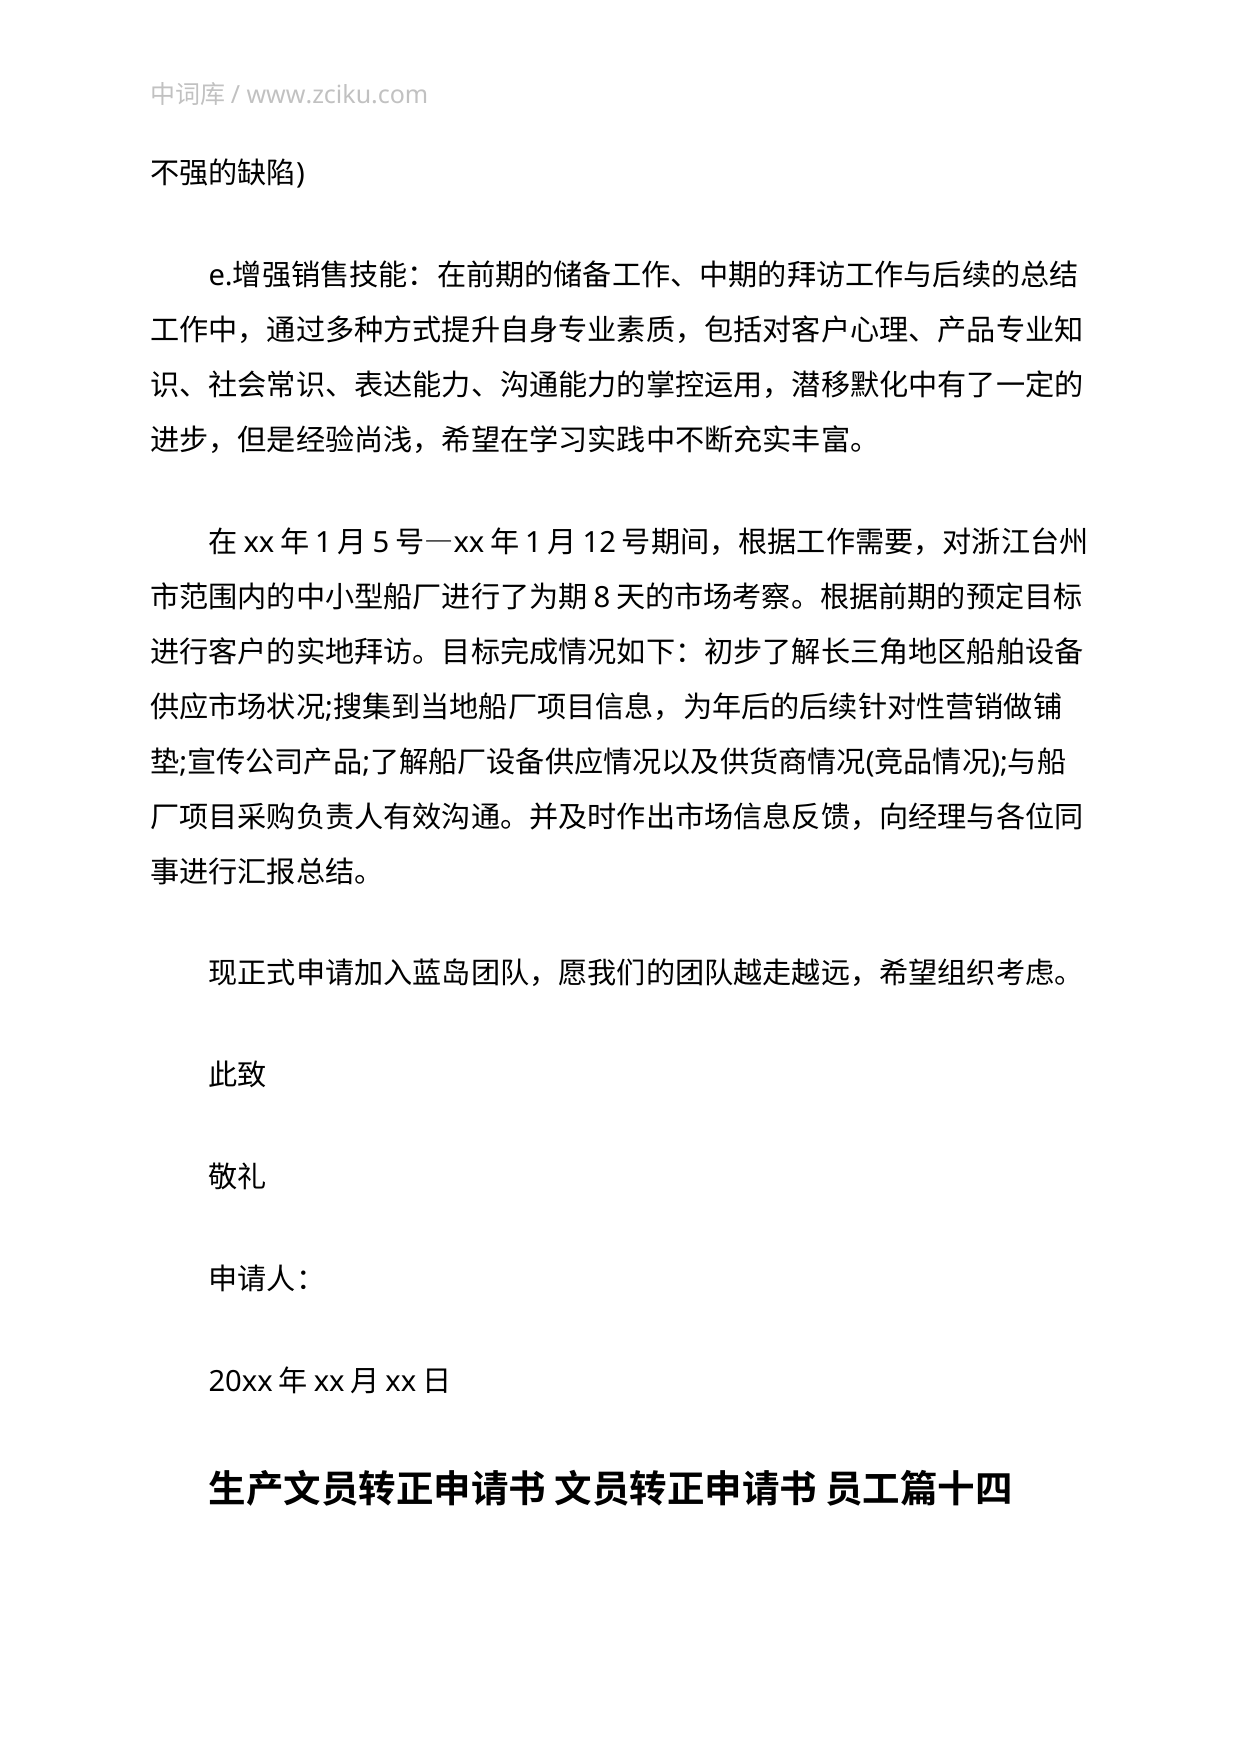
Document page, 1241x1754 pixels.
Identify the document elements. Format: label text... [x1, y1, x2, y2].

text 现正式申请加入蓝岛团队，愿我们的团队越走越远，希望组织考虑。 [150, 950, 1090, 992]
text e.增强销售技能：在前期的储备工作、中期的拜访工作与后续的总结工作中，通过多种方式提升自身专业素质，包括对客户心理、产品专业知识、社会常识、表达能力、沟通能力的掌控运用，潜移默化中有了一定的进步，但是经验尚浅，希望在学习实践中不断充实丰富。 [150, 252, 1090, 459]
text 20xx年xx月xx日 [150, 1357, 1090, 1399]
text 此致 [150, 1052, 1090, 1094]
text 敬礼 [150, 1154, 1090, 1196]
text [150, 150, 1090, 192]
text 生产文员转正申请书 文员转正申请书 员工篇十四 [150, 1459, 1090, 1513]
text 申请人： [150, 1255, 1090, 1298]
text 在xx年1月5号—xx年1月12号期间，根据工作需要，对浙江台州市范围内的中小型船厂进行了为期8天的市场考察。根据前期的预定目标进行客户的实地拜访。目标完成情况如下：初步了解长三角地区船舶设备供应市场状况;搜集到当地船厂项目信息，为年后的后续针对性营销做铺垫;宣传公司产品;了解船厂设备供应情况以及供货商情况(竞品情况);与船厂项目采购负责人有效沟通。并及时作出市场信息反馈，向经理与各位同事进行汇报总结。 [150, 518, 1090, 891]
